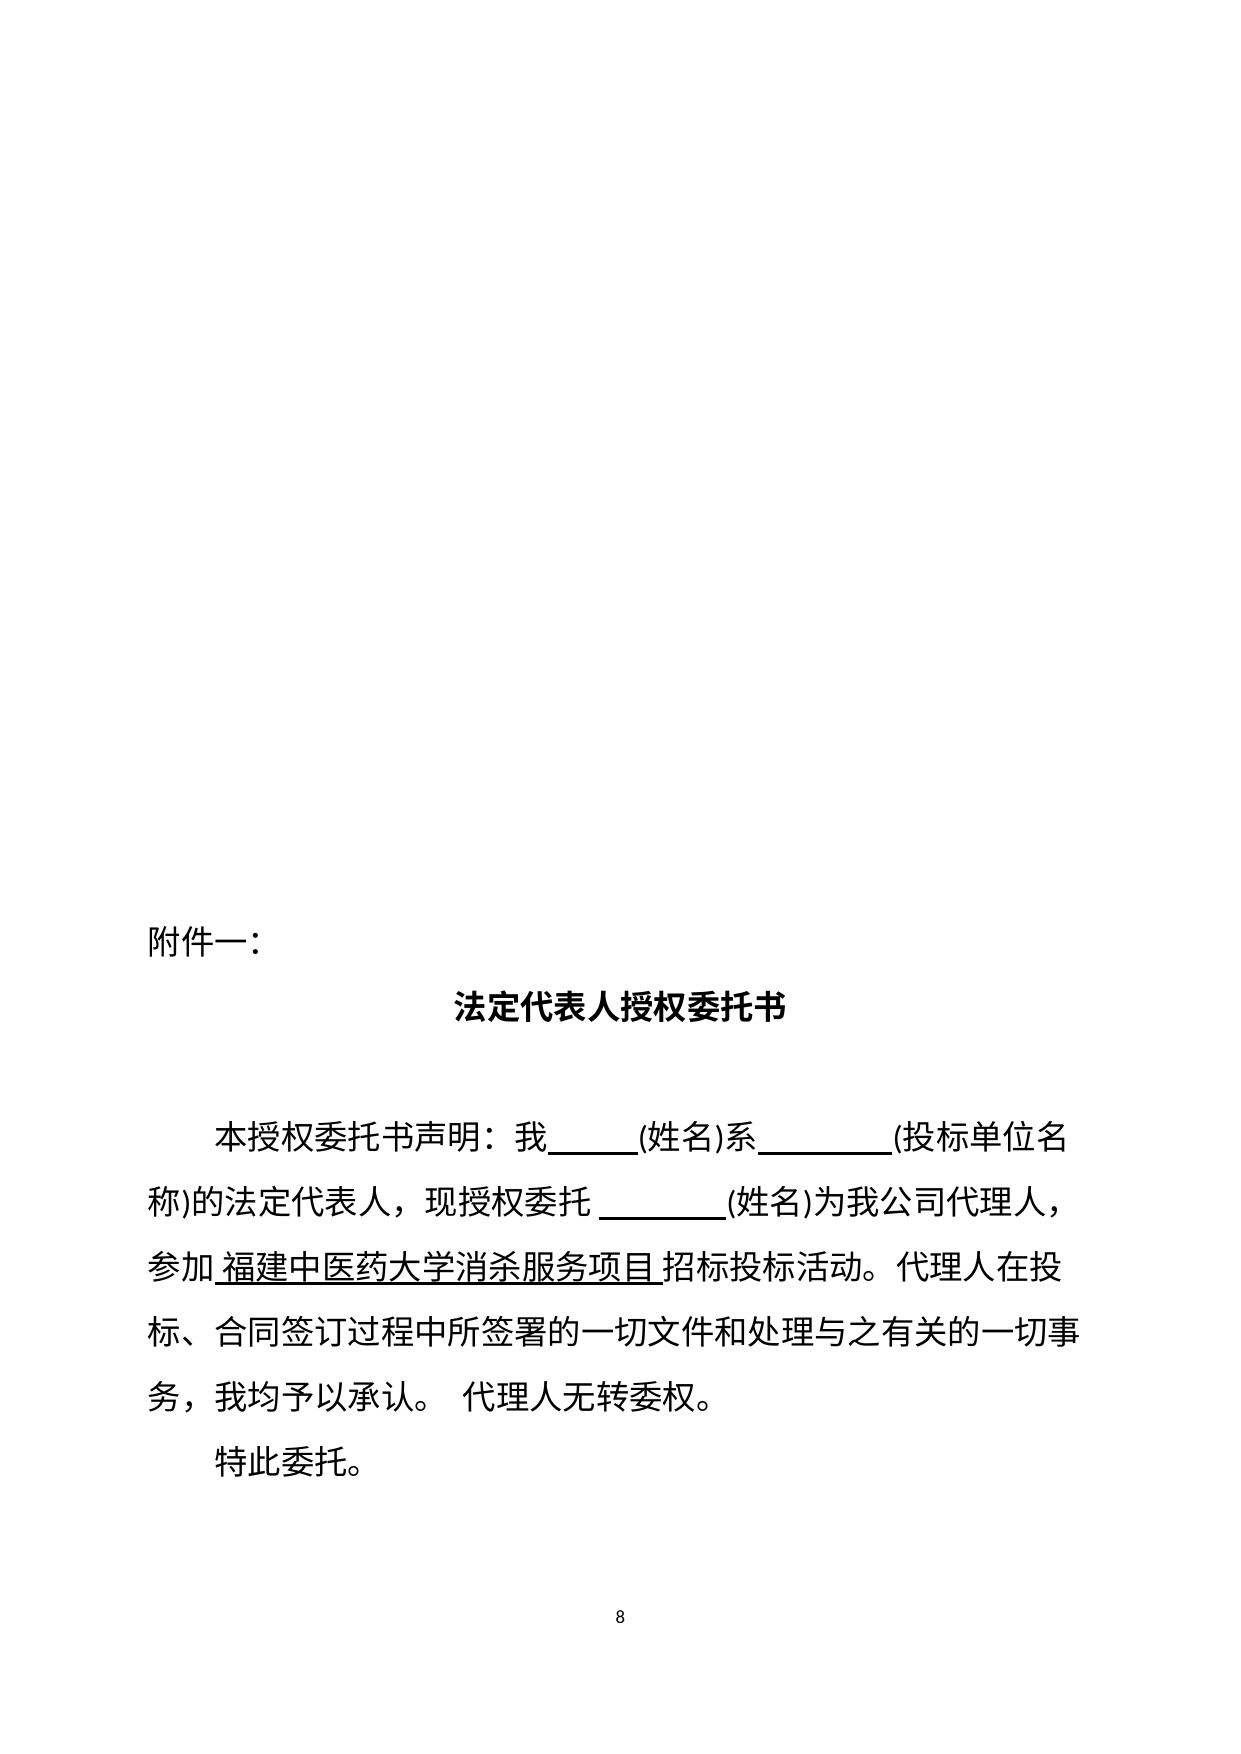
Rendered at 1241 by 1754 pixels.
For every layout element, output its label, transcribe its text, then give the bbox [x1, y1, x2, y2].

text 附件一： [148, 908, 1092, 973]
text 法定代表人授权委托书 [148, 973, 1092, 1038]
text 本授权委托书声明：我 (姓名)系 (投标单位名称)的法定代表人，现授权委托 (姓名)为我公司代理人，参加 福建中医药大学消杀服务项目 招标投标活动。代理人在投标、合同签订过程中所签署的一切文件和处理与之有关的一切事务，我均予以承认。 代理人无转委权。 [148, 1103, 1092, 1428]
text 特此委托。 [148, 1428, 1092, 1493]
